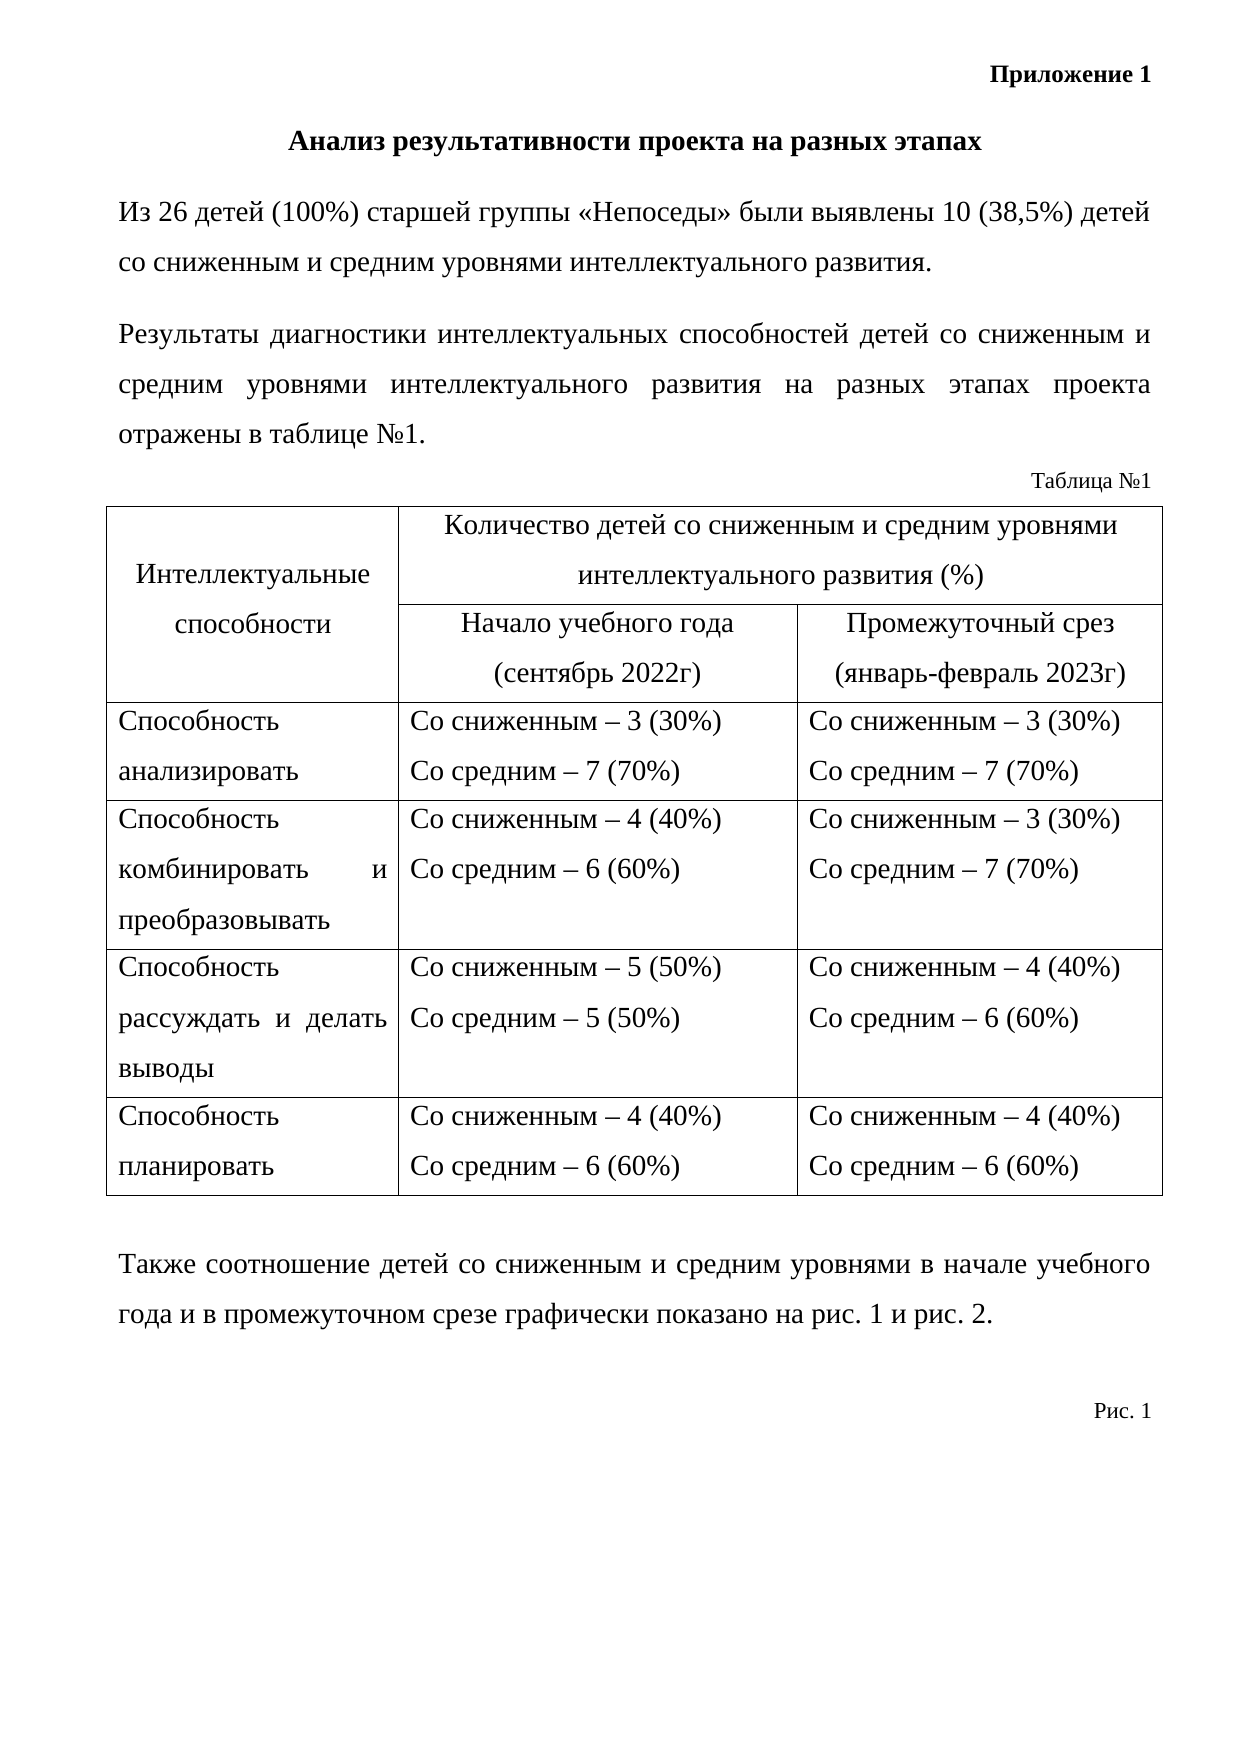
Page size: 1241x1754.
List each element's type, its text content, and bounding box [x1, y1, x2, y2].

table_cell Со сниженным – 4 (40%) Со средним – 6 (60%) [399, 1098, 797, 1195]
text Из 26 детей (100%) старшей группы «Непоседы» были выявлены 10 (38,5%) детей со сниженным и средним уровнями интеллектуального развития. [118, 194, 1152, 278]
text Рис. 1 [118, 1397, 1152, 1423]
text Результаты диагностики интеллектуальных способностей детей со сниженным и средним уровнями интеллектуального развития на разных этапах проекта отражены в таблице №1. [118, 316, 1152, 450]
text Таблица №1 [118, 467, 1152, 493]
table_cell Со сниженным – 5 (50%) Со средним – 5 (50%) [399, 950, 797, 1097]
table_header Интеллектуальные способности [107, 507, 398, 702]
table_cell Начало учебного года (сентябрь 2022г) [399, 605, 797, 702]
table_cell Со сниженным – 3 (30%) Со средним – 7 (70%) [399, 703, 797, 800]
table_cell Способность комбинировать и преобразовывать [107, 801, 398, 948]
table_cell Со сниженным – 3 (30%) Со средним – 7 (70%) [798, 801, 1162, 948]
table_cell Способность планировать [107, 1098, 398, 1195]
table_header Количество детей со сниженным и средним уровнями интеллектуального развития (%) [399, 507, 1162, 604]
table_cell Со сниженным – 4 (40%) Со средним – 6 (60%) [399, 801, 797, 948]
table_cell Промежуточный срез (январь-февраль 2023г) [798, 605, 1162, 702]
table_cell Способность анализировать [107, 703, 398, 800]
table_cell Со сниженным – 3 (30%) Со средним – 7 (70%) [798, 703, 1162, 800]
table_cell Со сниженным – 4 (40%) Со средним – 6 (60%) [798, 950, 1162, 1097]
text Анализ результативности проекта на разных этапах [118, 123, 1152, 157]
table_cell Способность рассуждать и делать выводы [107, 950, 398, 1097]
table_cell Со сниженным – 4 (40%) Со средним – 6 (60%) [798, 1098, 1162, 1195]
text Приложение 1 [118, 59, 1152, 88]
text Также соотношение детей со сниженным и средним уровнями в начале учебного года и в промежуточном срезе графически показано на рис. 1 и рис. 2. [118, 1246, 1152, 1330]
